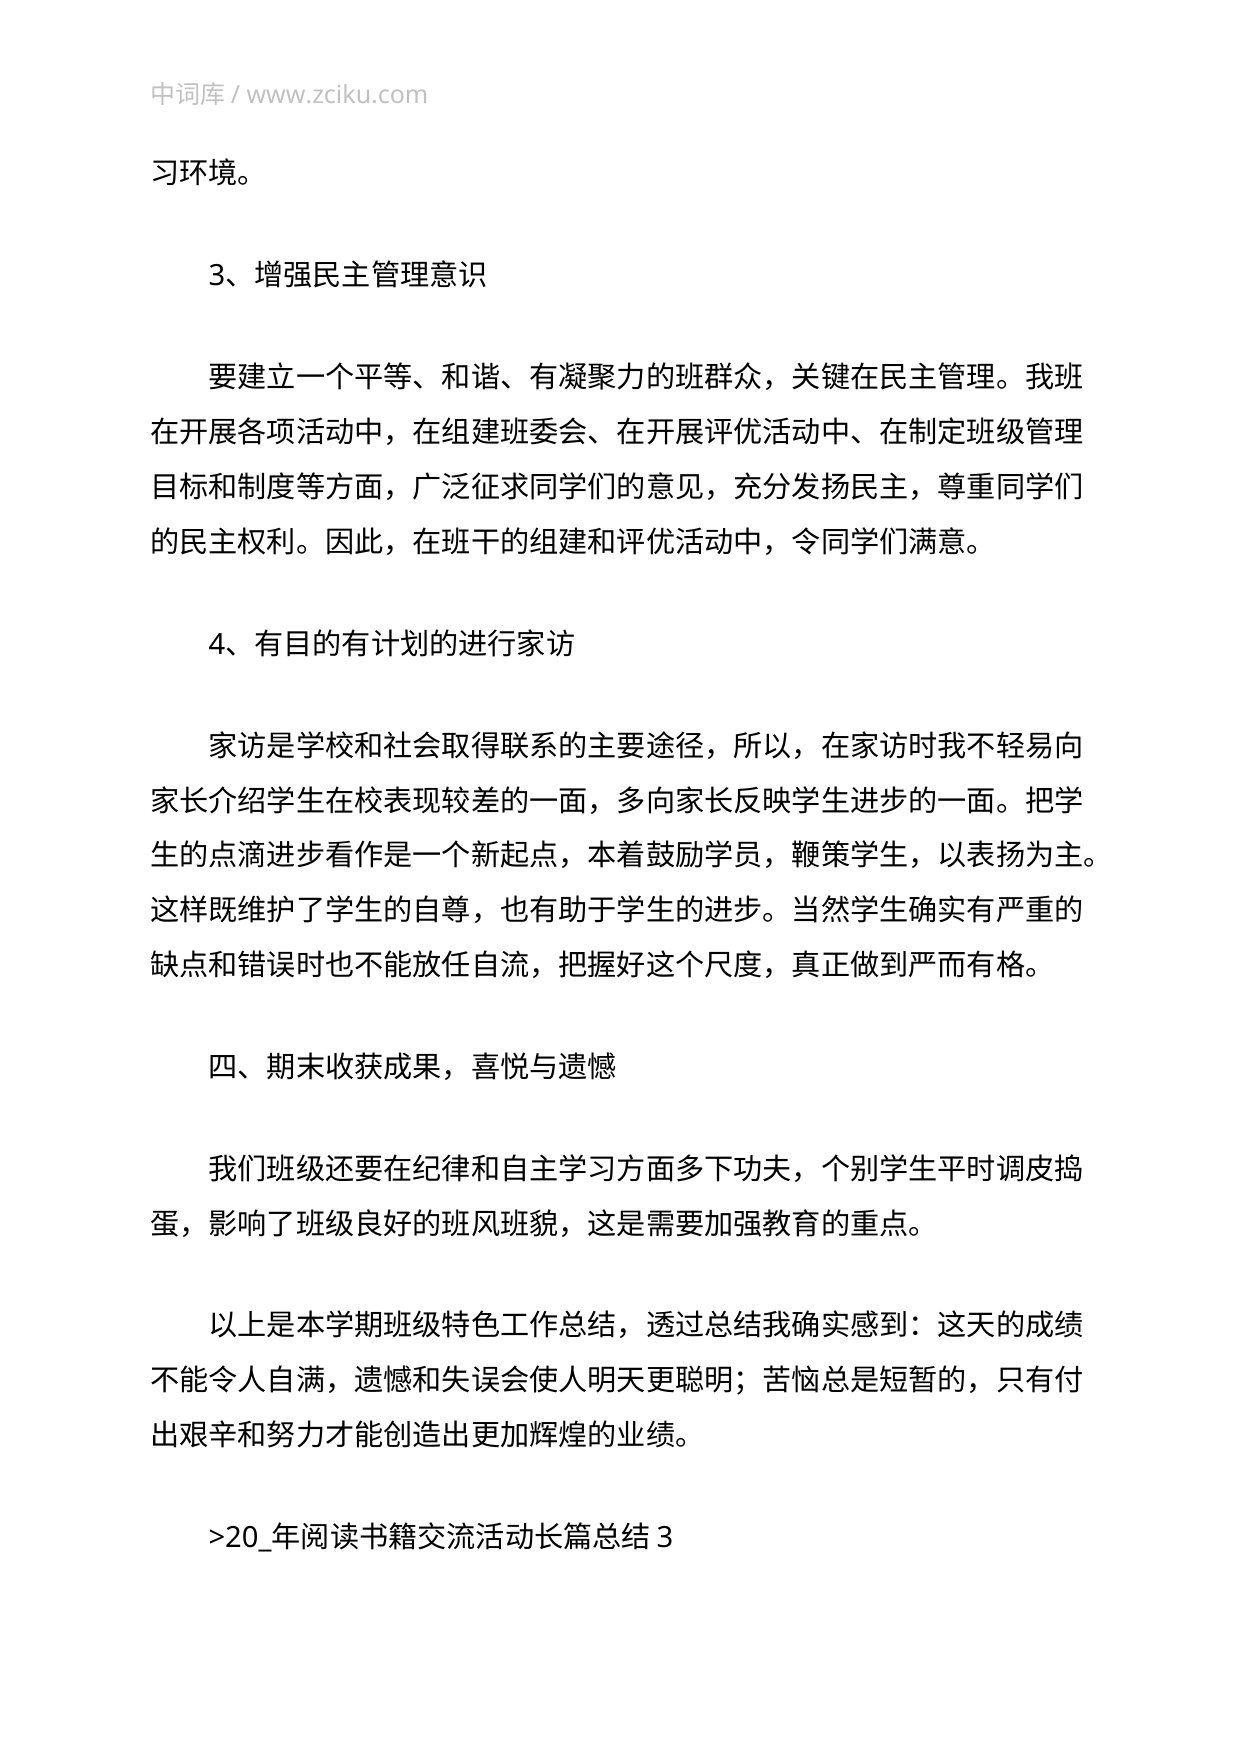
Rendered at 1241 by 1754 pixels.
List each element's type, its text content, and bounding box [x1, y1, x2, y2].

text 以上是本学期班级特色工作总结，透过总结我确实感到：这天的成绩不能令人自满，遗憾和失误会使人明天更聪明；苦恼总是短暂的，只有付出艰辛和努力才能创造出更加辉煌的业绩。 [150, 1302, 1090, 1454]
text 要建立一个平等、和谐、有凝聚力的班群众，关键在民主管理。我班在开展各项活动中，在组建班委会、在开展评优活动中、在制定班级管理目标和制度等方面，广泛征求同学们的意见，充分发扬民主，尊重同学们的民主权利。因此，在班干的组建和评优活动中，令同学们满意。 [150, 354, 1090, 561]
text 四、期末收获成果，喜悦与遗憾 [150, 1043, 1090, 1086]
text 我们班级还要在纪律和自主学习方面多下功夫，个别学生平时调皮捣蛋，影响了班级良好的班风班貌，这是需要加强教育的重点。 [150, 1145, 1090, 1242]
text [150, 150, 1090, 192]
text 4、有目的有计划的进行家访 [150, 620, 1090, 663]
text 3、增强民主管理意识 [150, 252, 1090, 294]
text >20_年阅读书籍交流活动长篇总结3 [150, 1513, 1090, 1556]
text 家访是学校和社会取得联系的主要途径，所以，在家访时我不轻易向家长介绍学生在校表现较差的一面，多向家长反映学生进步的一面。把学生的点滴进步看作是一个新起点，本着鼓励学员，鞭策学生，以表扬为主。这样既维护了学生的自尊，也有助于学生的进步。当然学生确实有严重的缺点和错误时也不能放任自流，把握好这个尺度，真正做到严而有格。 [150, 722, 1090, 984]
